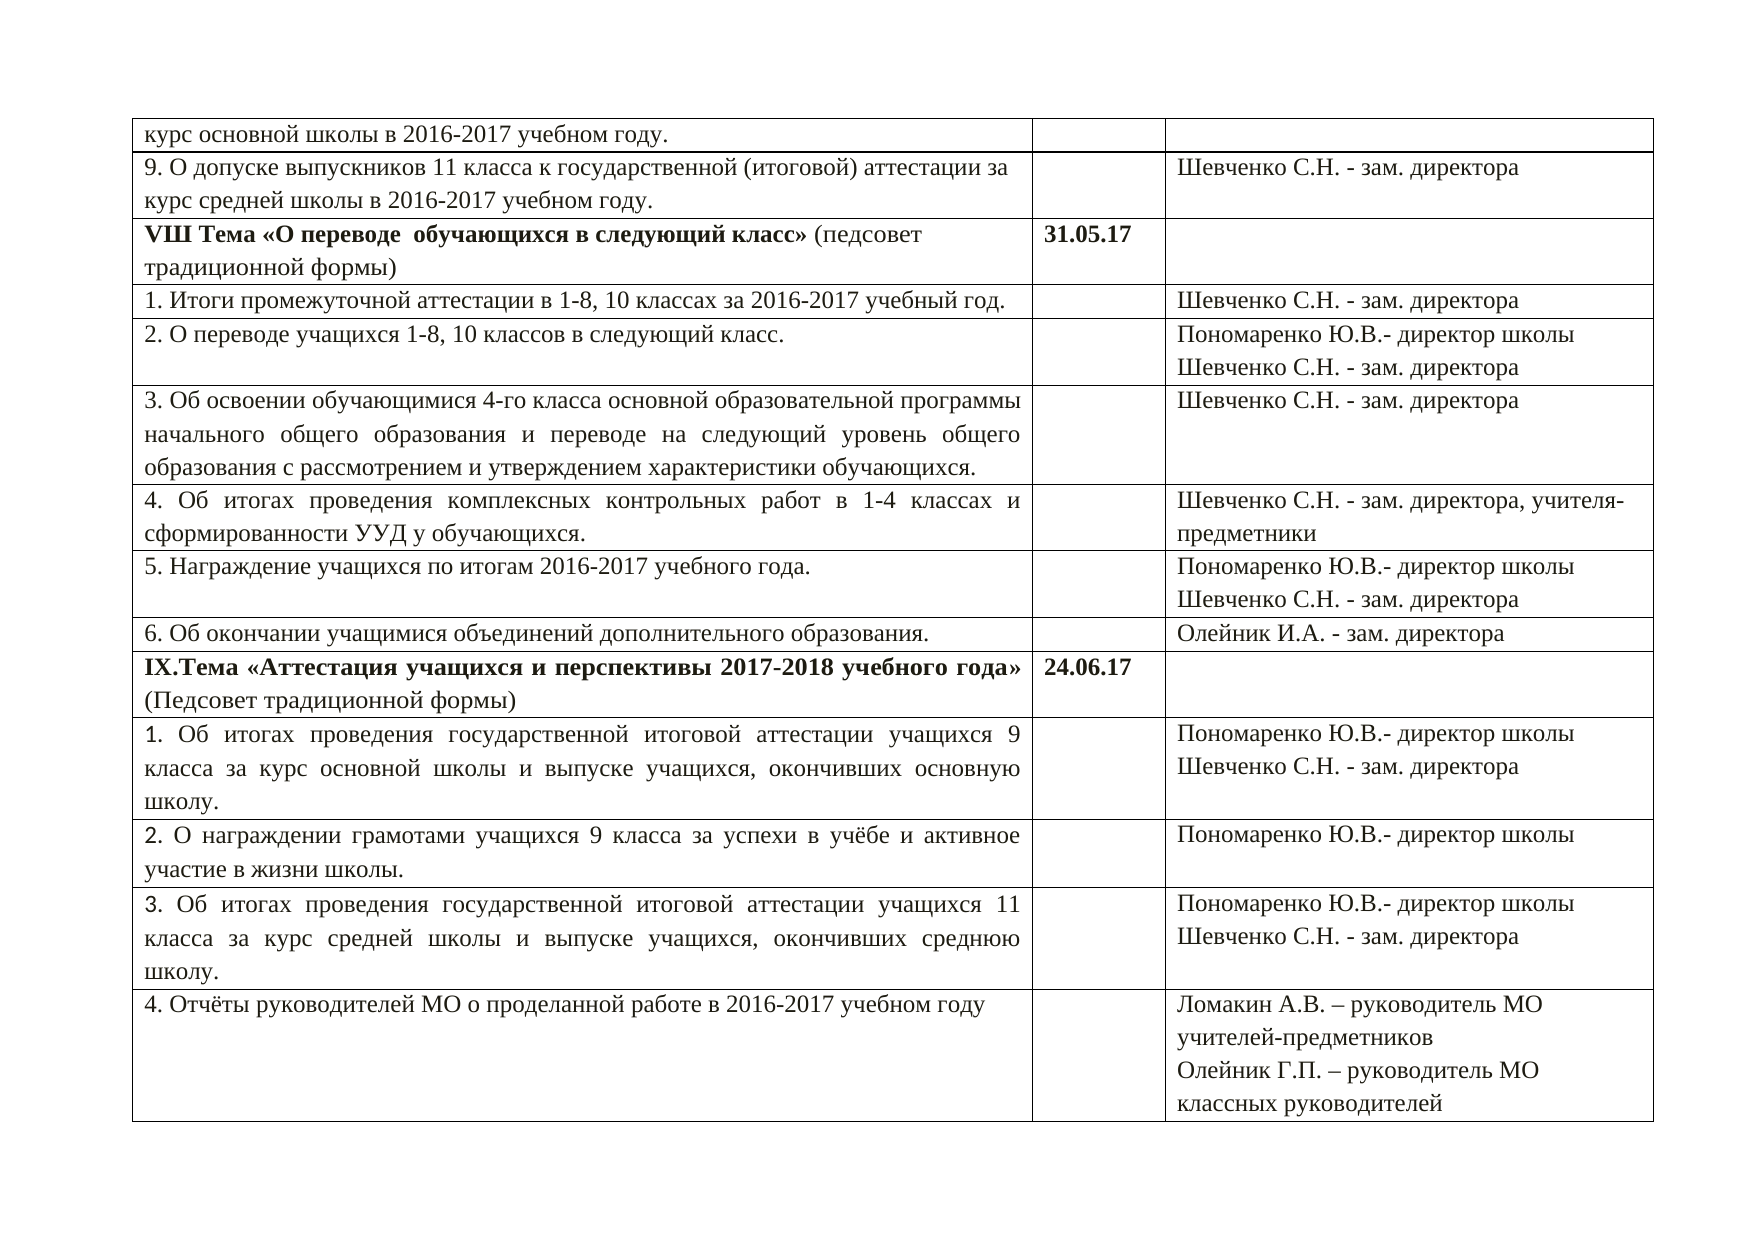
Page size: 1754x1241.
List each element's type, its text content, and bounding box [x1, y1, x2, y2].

table_cell 31.05.17 [1033, 219, 1165, 284]
table_cell 24.06.17 [1033, 652, 1165, 717]
table_cell [1033, 888, 1165, 988]
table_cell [1166, 119, 1653, 151]
table_cell Шевченко С.Н. - зам. директора [1166, 153, 1653, 218]
table_cell VШ Тема «О переводе обучающихся в следующий класс» (педсовет традиционной формы) [133, 219, 1032, 284]
table_cell [1033, 551, 1165, 617]
table_cell [1033, 319, 1165, 384]
table_cell Пономаренко Ю.В.- директор школы [1166, 820, 1653, 887]
table_cell [1033, 285, 1165, 318]
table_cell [133, 119, 1032, 151]
table_cell 1. Об итогах проведения государственной итоговой аттестации учащихся 9 класса за курс основной школы и выпуске учащихся, окончивших основную школу. [133, 718, 1032, 818]
table_cell [1033, 990, 1165, 1121]
table_cell [1033, 718, 1165, 818]
table_cell [1033, 485, 1165, 550]
table_cell 3. Об итогах проведения государственной итоговой аттестации учащихся 11 класса за курс средней школы и выпуске учащихся, окончивших среднюю школу. [133, 888, 1032, 988]
table_cell 5. Награждение учащихся по итогам 2016-2017 учебного года. [133, 551, 1032, 617]
table_cell 4. Об итогах проведения комплексных контрольных работ в 1-4 классах и сформированности УУД у обучающихся. [133, 485, 1032, 550]
table_cell Пономаренко Ю.В.- директор школы Шевченко С.Н. - зам. директора [1166, 551, 1653, 617]
table_cell 4. Отчёты руководителей МО о проделанной работе в 2016-2017 учебном году [133, 990, 1032, 1121]
table_cell Олейник И.А. - зам. директора [1166, 618, 1653, 651]
table_cell [1033, 820, 1165, 887]
table_cell 2. О награждении грамотами учащихся 9 класса за успехи в учёбе и активное участие в жизни школы. [133, 820, 1032, 887]
table_cell 3. Об освоении обучающимися 4-го класса основной образовательной программы начального общего образования и переводе на следующий уровень общего образования с рассмотрением и утверждением характеристики обучающихся. [133, 386, 1032, 484]
table_cell Пономаренко Ю.В.- директор школы Шевченко С.Н. - зам. директора [1166, 319, 1653, 384]
table_cell 1. Итоги промежуточной аттестации в 1-8, 10 классах за 2016-2017 учебный год. [133, 285, 1032, 318]
table_cell [1033, 119, 1165, 151]
table_cell Пономаренко Ю.В.- директор школы Шевченко С.Н. - зам. директора [1166, 718, 1653, 818]
table_cell [1033, 386, 1165, 484]
table_cell [1033, 618, 1165, 651]
table_cell 6. Об окончании учащимися объединений дополнительного образования. [133, 618, 1032, 651]
table_cell Шевченко С.Н. - зам. директора, учителя-предметники [1166, 485, 1653, 550]
table_cell [1166, 219, 1653, 284]
table_cell 2. О переводе учащихся 1-8, 10 классов в следующий класс. [133, 319, 1032, 384]
table_cell Пономаренко Ю.В.- директор школы Шевченко С.Н. - зам. директора [1166, 888, 1653, 988]
table_cell Шевченко С.Н. - зам. директора [1166, 285, 1653, 318]
table_cell [1166, 652, 1653, 717]
table_cell Шевченко С.Н. - зам. директора [1166, 386, 1653, 484]
table_cell 9. О допуске выпускников 11 класса к государственной (итоговой) аттестации за курс средней школы в 2016-2017 учебном году. [133, 153, 1032, 218]
table_cell [1033, 153, 1165, 218]
table_cell Ломакин А.В. – руководитель МО учителей-предметников Олейник Г.П. – руководитель МО классных руководителей [1166, 990, 1653, 1121]
table_cell IX.Тема «Аттестация учащихся и перспективы 2017-2018 учебного года» (Педсовет традиционной формы) [133, 652, 1032, 717]
